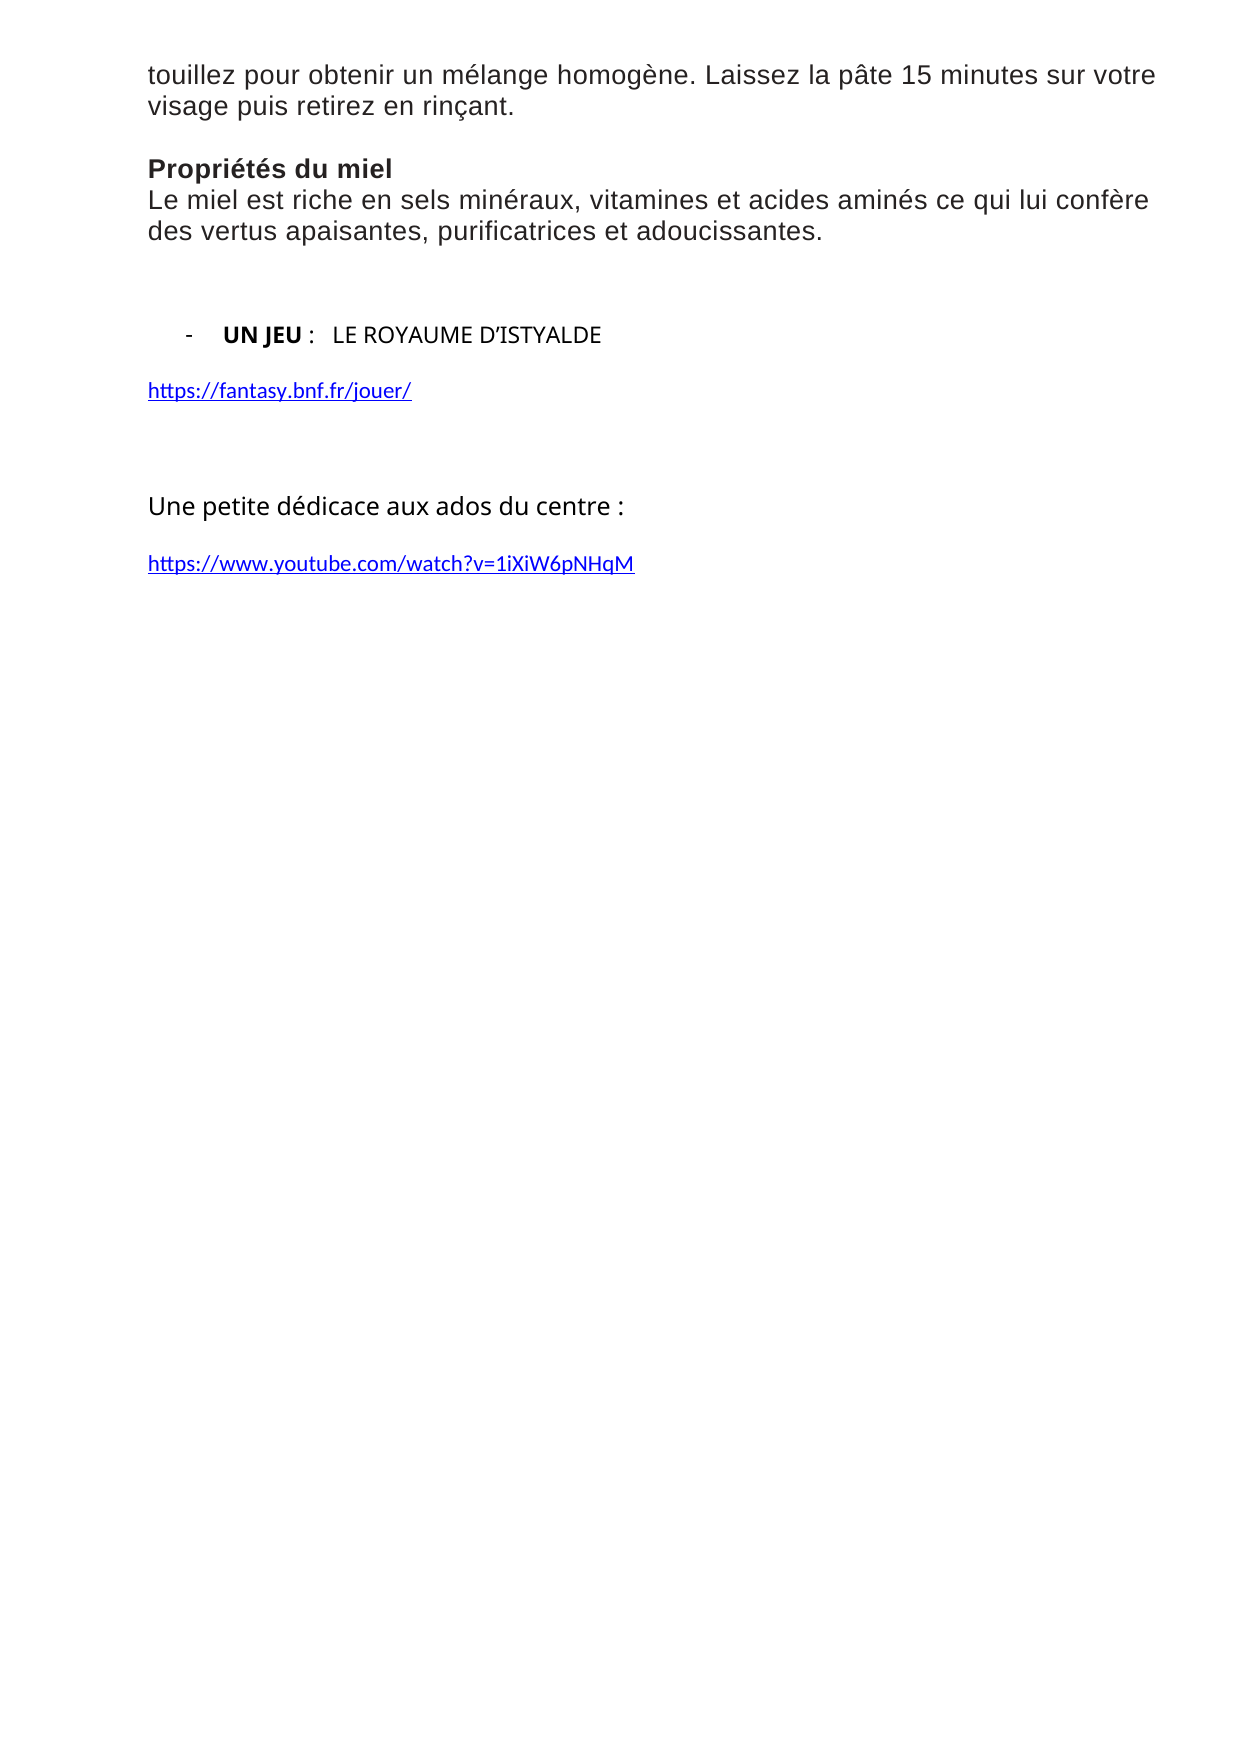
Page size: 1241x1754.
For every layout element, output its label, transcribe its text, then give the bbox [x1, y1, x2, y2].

list UN JEU : LE ROYAUME D’ISTYALDE [185, 319, 1196, 350]
text https://fantasy.bnf.fr/jouer/ [148, 376, 1196, 404]
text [148, 59, 1196, 247]
text Une petite dédicace aux ados du centre : [148, 489, 1196, 523]
text https://www.youtube.com/watch?v=1iXiW6pNHqM [148, 549, 1196, 577]
